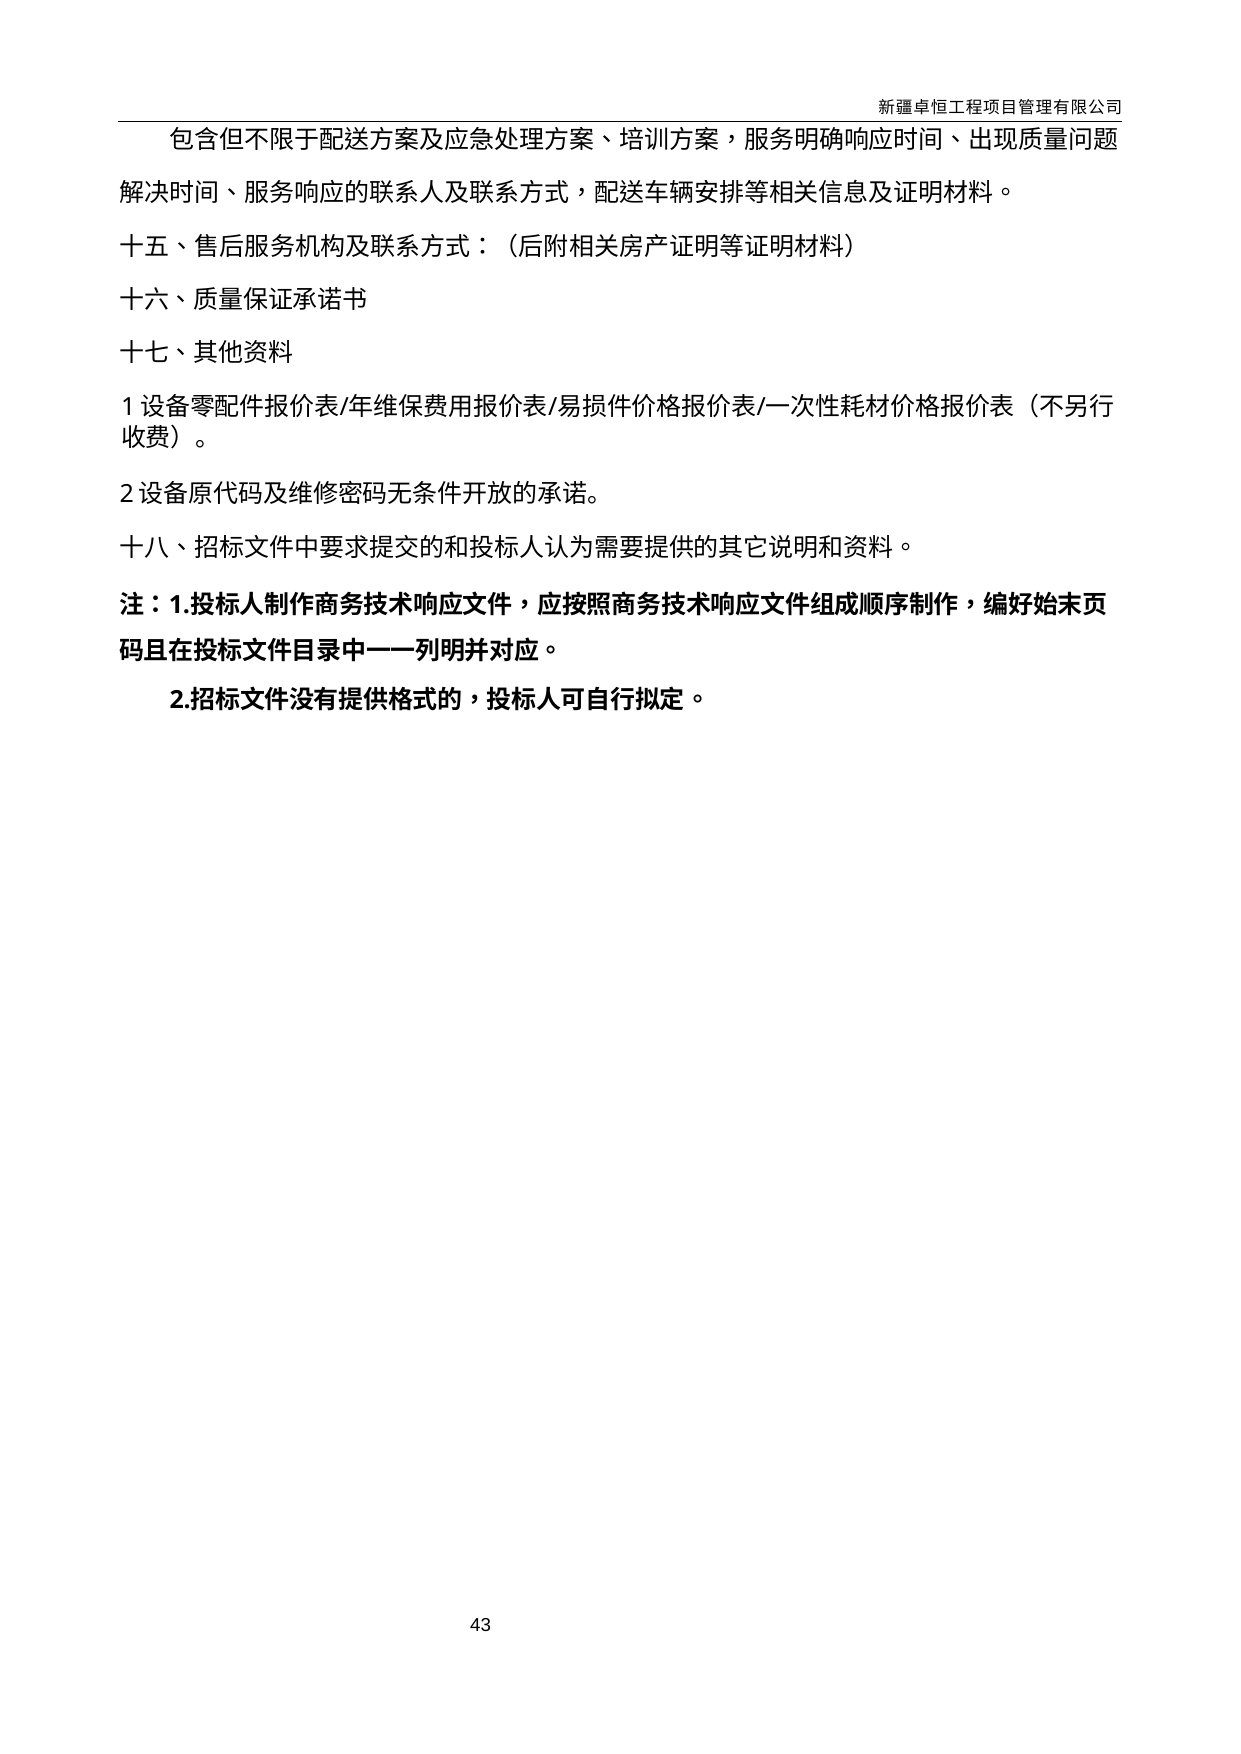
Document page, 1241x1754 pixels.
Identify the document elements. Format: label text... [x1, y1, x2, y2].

text 1设备零配件报价表/年维保费用报价表/易损件价格报价表/一次性耗材价格报价表（不另行收费）。 [121, 390, 1122, 454]
text 十五、售后服务机构及联系方式：（后附相关房产证明等证明材料） [119, 231, 1122, 262]
text 十六、质量保证承诺书 [119, 284, 1122, 314]
text 2.招标文件没有提供格式的，投标人可自行拟定。 [169, 682, 1122, 715]
text 十八、招标文件中要求提交的和投标人认为需要提供的其它说明和资料。 [119, 532, 1122, 563]
text 包含但不限于配送方案及应急处理方案、培训方案，服务明确响应时间、出现质量问题解决时间、服务响应的联系人及联系方式，配送车辆安排等相关信息及证明材料。 [119, 122, 1118, 208]
text 注：1.投标人制作商务技术响应文件，应按照商务技术响应文件组成顺序制作，编好始末页码且在投标文件目录中一一列明并对应。 [119, 587, 1122, 667]
text 十七、其他资料 [119, 337, 1122, 368]
text 2设备原代码及维修密码无条件开放的承诺。 [119, 477, 1122, 509]
